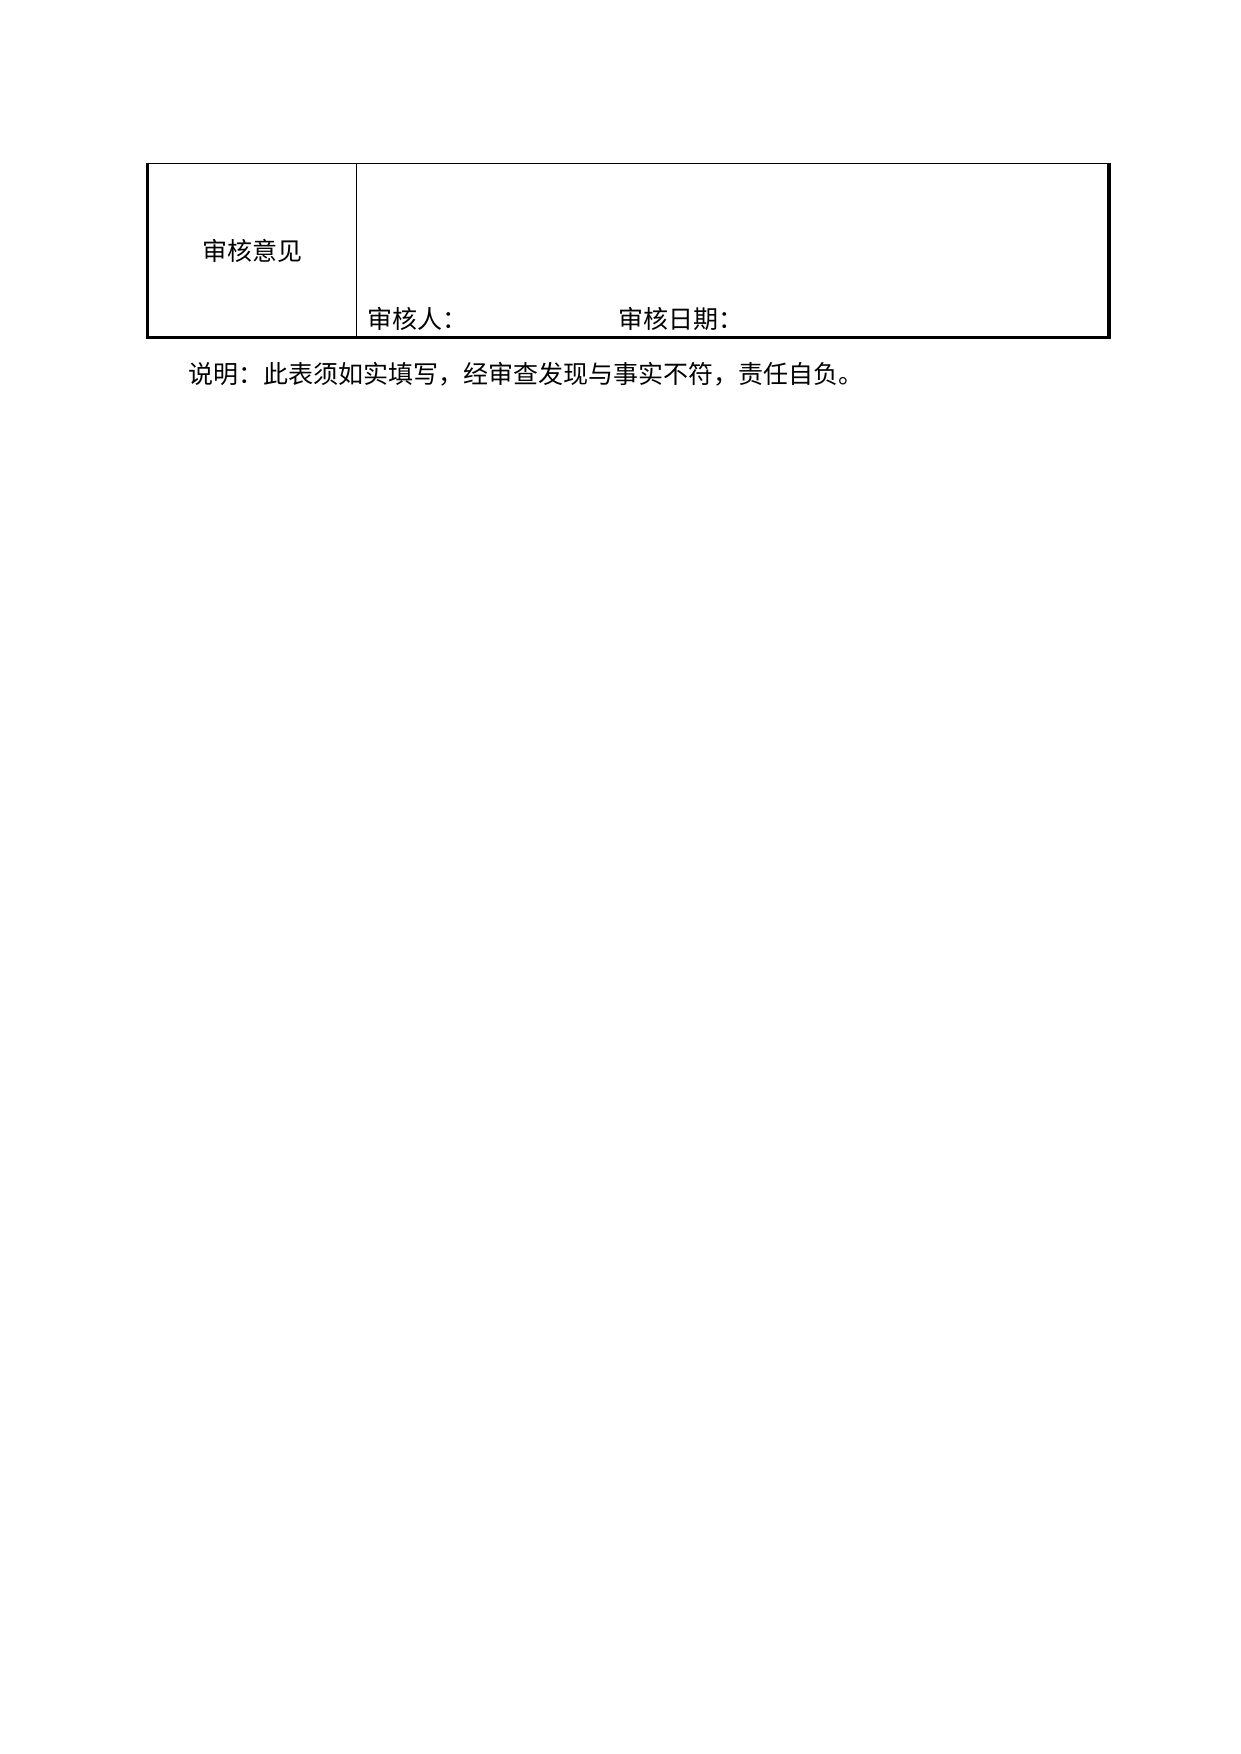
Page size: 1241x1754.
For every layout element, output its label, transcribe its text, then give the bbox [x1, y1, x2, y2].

text 说明：此表须如实填写，经审查发现与事实不符，责任自负。 [188, 339, 1052, 406]
table_cell 审核意见 [149, 164, 356, 336]
table_cell 审核人： 审核日期： [357, 164, 1107, 336]
